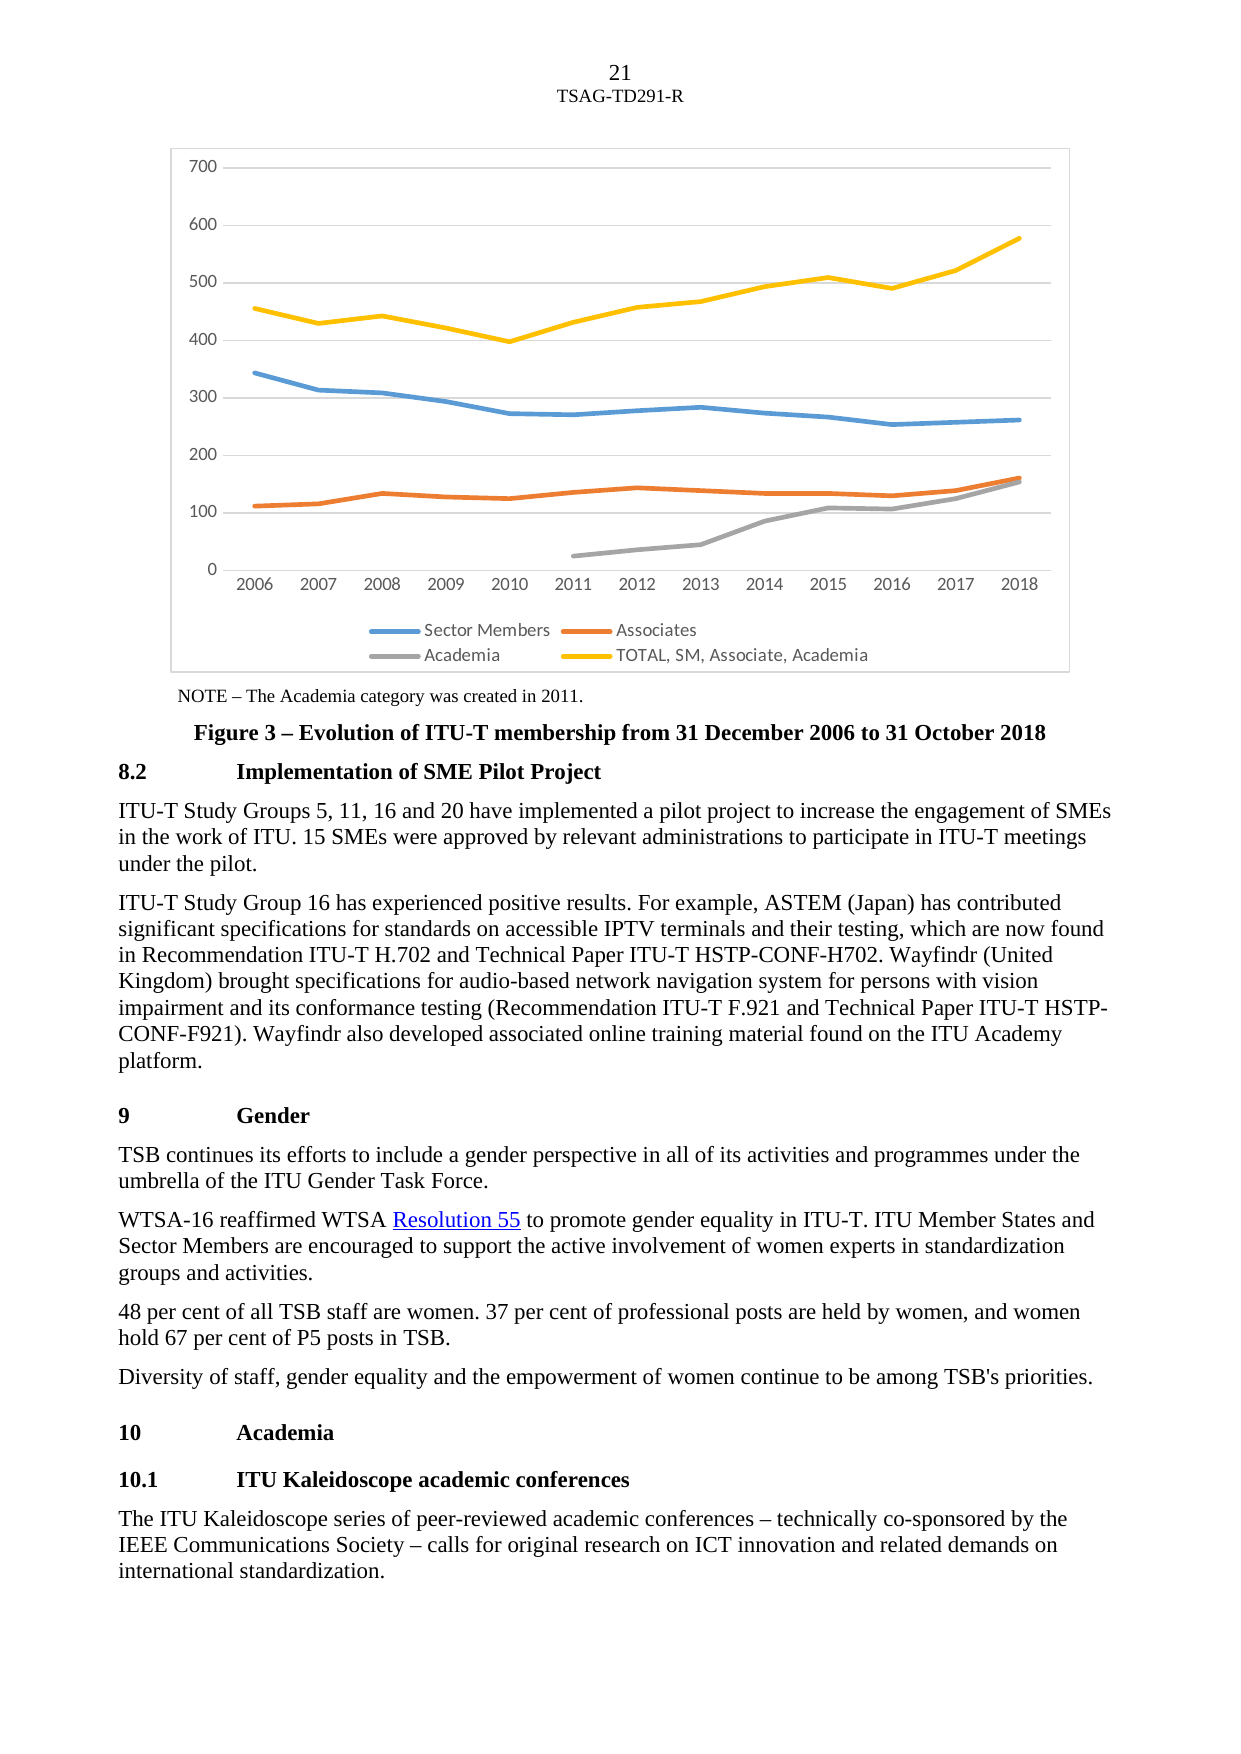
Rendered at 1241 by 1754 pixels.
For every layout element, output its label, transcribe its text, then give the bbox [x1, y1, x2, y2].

text Figure 3 – Evolution of ITU-T membership from 31 December 2006 to 31 October 2018 [118, 719, 1122, 746]
text ITU-T Study Groups 5, 11, 16 and 20 have implemented a pilot project to increase the engagement of SMEs in the work of ITU. 15 SMEs were approved by relevant administrations to participate in ITU-T meetings under the pilot. [118, 797, 1122, 876]
text NOTE – The Academia category was created in 2011. [177, 685, 1122, 707]
subtitle 10.1 ITU Kaleidoscope academic conferences [118, 1466, 1122, 1492]
subtitle 9 Gender [118, 1102, 1122, 1128]
text ITU-T Study Group 16 has experienced positive results. For example, ASTEM (Japan) has contributed significant specifications for standards on accessible IPTV terminals and their testing, which are now found in Recommendation ITU-T H.702 and Technical Paper ITU-T HSTP-CONF-H702. Wayfindr (United Kingdom) brought specifications for audio-based network navigation system for persons with vision impairment and its conformance testing (Recommendation ITU-T F.921 and Technical Paper ITU-T HSTP-CONF-F921). Wayfindr also developed associated online training material found on the ITU Academy platform. [118, 888, 1122, 1073]
subtitle 8.2 Implementation of SME Pilot Project [118, 758, 1122, 784]
text Diversity of staff, gender equality and the empowerment of women continue to be among TSB's priorities. [118, 1363, 1122, 1389]
text The ITU Kaleidoscope series of peer-reviewed academic conferences – technically co-sponsored by the IEEE Communications Society – calls for original research on ICT innovation and related demands on international standardization. [118, 1504, 1122, 1584]
text WTSA-16 reaffirmed WTSA Resolution 55 to promote gender equality in ITU-T. ITU Member States and Sector Members are encouraged to support the active involvement of women experts in standardization groups and activities. [118, 1206, 1122, 1285]
text TSB continues its efforts to include a gender perspective in all of its activities and programmes under the umbrella of the ITU Gender Task Force. [118, 1141, 1122, 1194]
subtitle 10 Academia [118, 1418, 1122, 1445]
text 48 per cent of all TSB staff are women. 37 per cent of professional posts are held by women, and women hold 67 per cent of P5 posts in TSB. [118, 1298, 1122, 1351]
